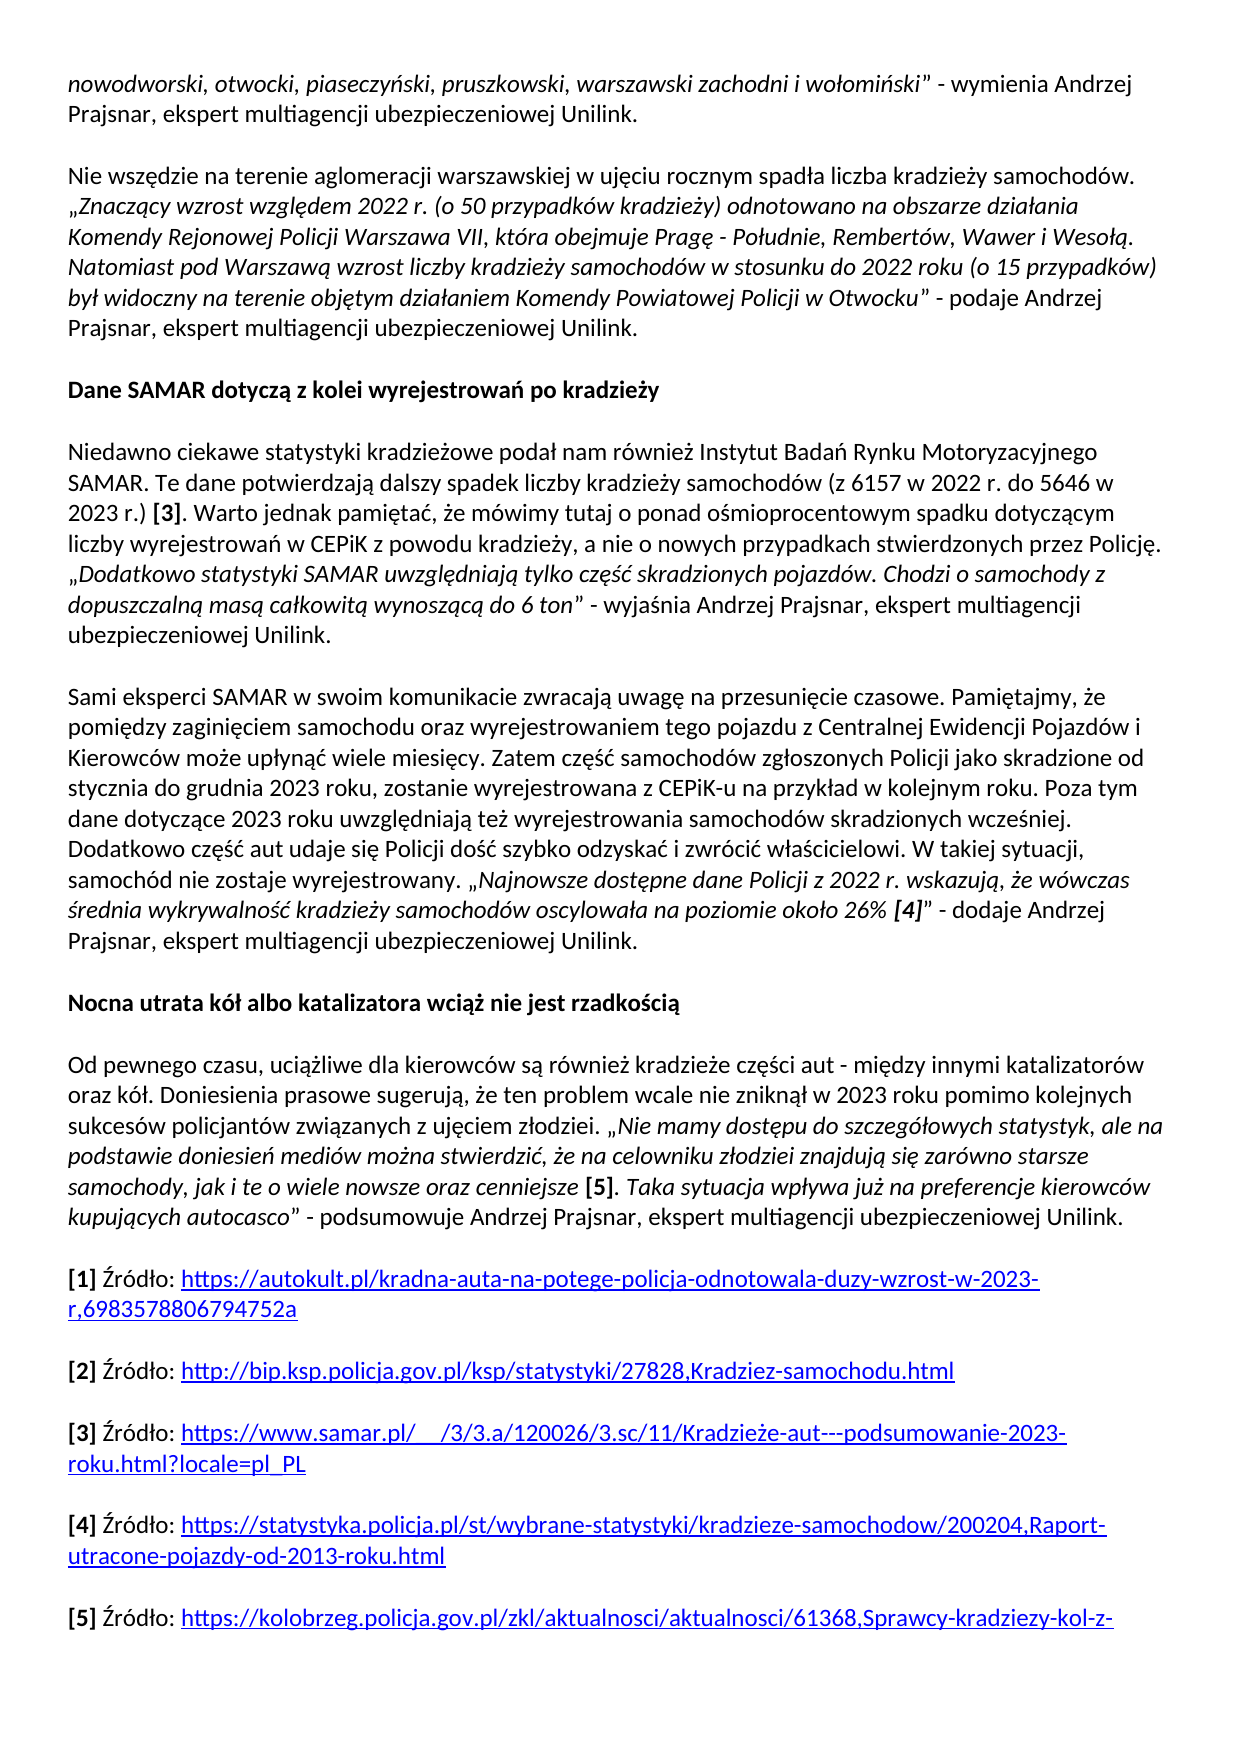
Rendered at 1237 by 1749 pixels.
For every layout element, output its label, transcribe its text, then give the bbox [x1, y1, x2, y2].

text Dane SAMAR dotyczą z kolei wyrejestrowań po kradzieży [68, 374, 1169, 405]
text Nocna utrata kół albo katalizatora wciąż nie jest rzadkością [68, 987, 1169, 1017]
text Od pewnego czasu, uciążliwe dla kierowców są również kradzieże części aut - między innymi katalizatorów oraz kół. Doniesienia prasowe sugerują, że ten problem wcale nie zniknął w 2023 roku pomimo kolejnych sukcesów policjantów związanych z ujęciem złodziei. „Nie mamy dostępu do szczegółowych statystyk, ale na podstawie doniesień mediów można stwierdzić, że na celowniku złodziei znajdują się zarówno starsze samochody, jak i te o wiele nowsze oraz cenniejsze [5]. Taka sytuacja wpływa już na preferencje kierowców kupujących autocasco” - podsumowuje Andrzej Prajsnar, ekspert multiagencji ubezpieczeniowej Unilink. [68, 1049, 1169, 1232]
text Niedawno ciekawe statystyki kradzieżowe podał nam również Instytut Badań Rynku Motoryzacyjnego SAMAR. Te dane potwierdzają dalszy spadek liczby kradzieży samochodów (z 6157 w 2022 r. do 5646 w 2023 r.) [3]. Warto jednak pamiętać, że mówimy tutaj o ponad ośmioprocentowym spadku dotyczącym liczby wyrejestrowań w CEPiK z powodu kradzieży, a nie o nowych przypadkach stwierdzonych przez Policję. „Dodatkowo statystyki SAMAR uwzględniają tylko część skradzionych pojazdów. Chodzi o samochody z dopuszczalną masą całkowitą wynoszącą do 6 ton” - wyjaśnia Andrzej Prajsnar, ekspert multiagencji ubezpieczeniowej Unilink. [68, 436, 1169, 650]
text [3] Źródło: https://www.samar.pl/__/3/3.a/120026/3.sc/11/Kradzieże-aut---podsumowanie-2023-roku.html?locale=pl_PL [68, 1417, 1169, 1478]
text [68, 68, 1169, 129]
text Sami eksperci SAMAR w swoim komunikacie zwracają uwagę na przesunięcie czasowe. Pamiętajmy, że pomiędzy zaginięciem samochodu oraz wyrejestrowaniem tego pojazdu z Centralnej Ewidencji Pojazdów i Kierowców może upłynąć wiele miesięcy. Zatem część samochodów zgłoszonych Policji jako skradzione od stycznia do grudnia 2023 roku, zostanie wyrejestrowana z CEPiK-u na przykład w kolejnym roku. Poza tym dane dotyczące 2023 roku uwzględniają też wyrejestrowania samochodów skradzionych wcześniej. Dodatkowo część aut udaje się Policji dość szybko odzyskać i zwrócić właścicielowi. W takiej sytuacji, samochód nie zostaje wyrejestrowany. „Najnowsze dostępne dane Policji z 2022 r. wskazują, że wówczas średnia wykrywalność kradzieży samochodów oscylowała na poziomie około 26% [4]” - dodaje Andrzej Prajsnar, ekspert multiagencji ubezpieczeniowej Unilink. [68, 681, 1169, 956]
text [1] Źródło: https://autokult.pl/kradna-auta-na-potege-policja-odnotowala-duzy-wzrost-w-2023-r,6983578806794752a [68, 1263, 1169, 1324]
text [2] Źródło: http://bip.ksp.policja.gov.pl/ksp/statystyki/27828,Kradziez-samochodu.html [68, 1355, 1169, 1386]
text [4] Źródło: https://statystyka.policja.pl/st/wybrane-statystyki/kradzieze-samochodow/200204,Raport-utracone-pojazdy-od-2013-roku.html [68, 1509, 1169, 1571]
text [68, 1602, 1169, 1632]
text Nie wszędzie na terenie aglomeracji warszawskiej w ujęciu rocznym spadła liczba kradzieży samochodów. „Znaczący wzrost względem 2022 r. (o 50 przypadków kradzieży) odnotowano na obszarze działania Komendy Rejonowej Policji Warszawa VII, która obejmuje Pragę - Południe, Rembertów, Wawer i Wesołą. Natomiast pod Warszawą wzrost liczby kradzieży samochodów w stosunku do 2022 roku (o 15 przypadków) był widoczny na terenie objętym działaniem Komendy Powiatowej Policji w Otwocku” - podaje Andrzej Prajsnar, ekspert multiagencji ubezpieczeniowej Unilink. [68, 160, 1169, 343]
